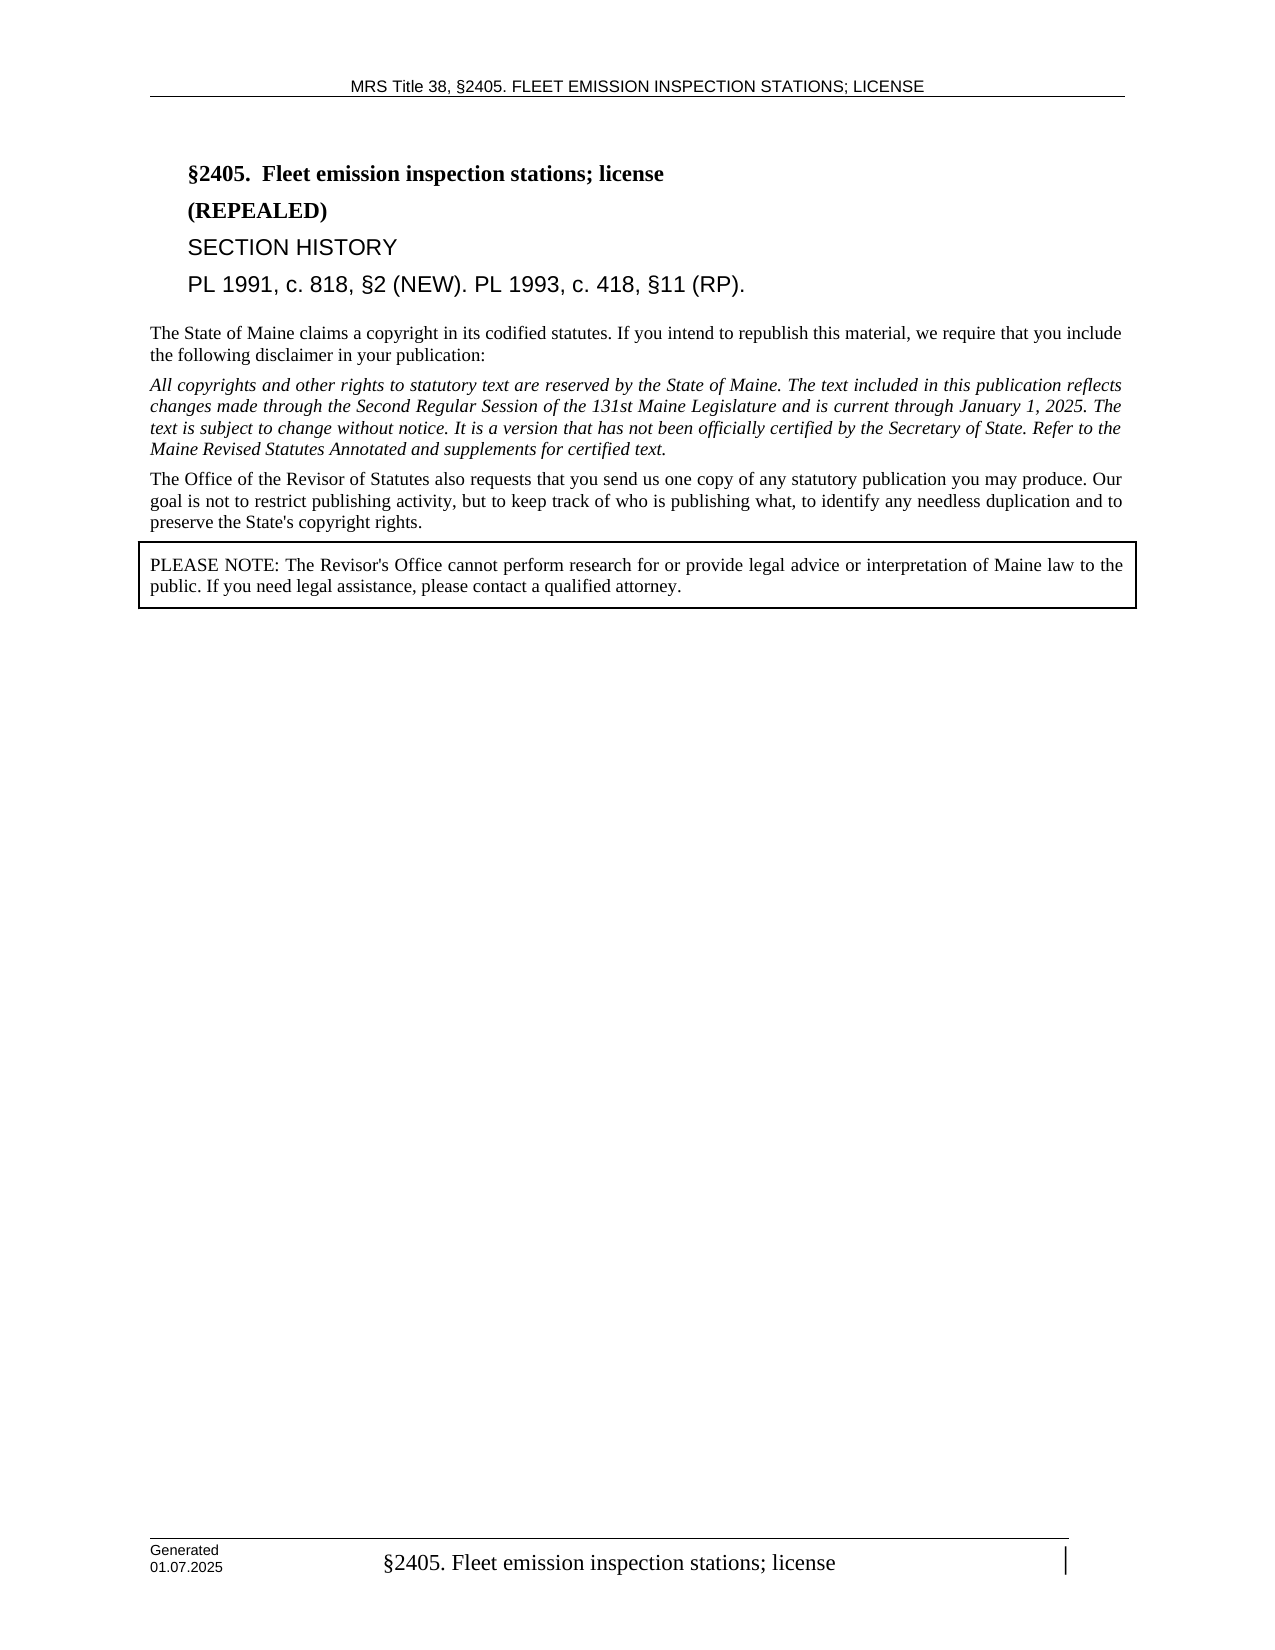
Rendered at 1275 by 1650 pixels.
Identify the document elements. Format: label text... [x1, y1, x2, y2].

text SECTION HISTORY [187, 234, 1125, 260]
text The Office of the Revisor of Statutes also requests that you send us one copy of any statutory publication you may produce. Our goal is not to restrict publishing activity, but to keep track of who is publishing what, to identify any needless duplication and to preserve the State's copyright rights. [150, 468, 1125, 533]
text PL 1991, c. 818, §2 (NEW). PL 1993, c. 418, §11 (RP). [187, 271, 1125, 297]
text All copyrights and other rights to statutory text are reserved by the State of Maine. The text included in this publication reflects changes made through the Second Regular Session of the 131st Maine Legislature and is current through January 1, 2025 . The text is subject to change without notice. It is a version that has not been officially certified by the Secretary of State. Refer to the Maine Revised Statutes Annotated and supplements for certified text. [150, 373, 1125, 460]
text (REPEALED) [187, 197, 1125, 223]
text §2405. Fleet emission inspection stations; license [187, 160, 1125, 187]
text The State of Maine claims a copyright in its codified statutes. If you intend to republish this material, we require that you include the following disclaimer in your publication: [150, 322, 1125, 365]
text PLEASE NOTE: The Revisor's Office cannot perform research for or provide legal advice or interpretation of Maine law to the public. If you need legal assistance, please contact a qualified attorney. [140, 543, 1135, 607]
